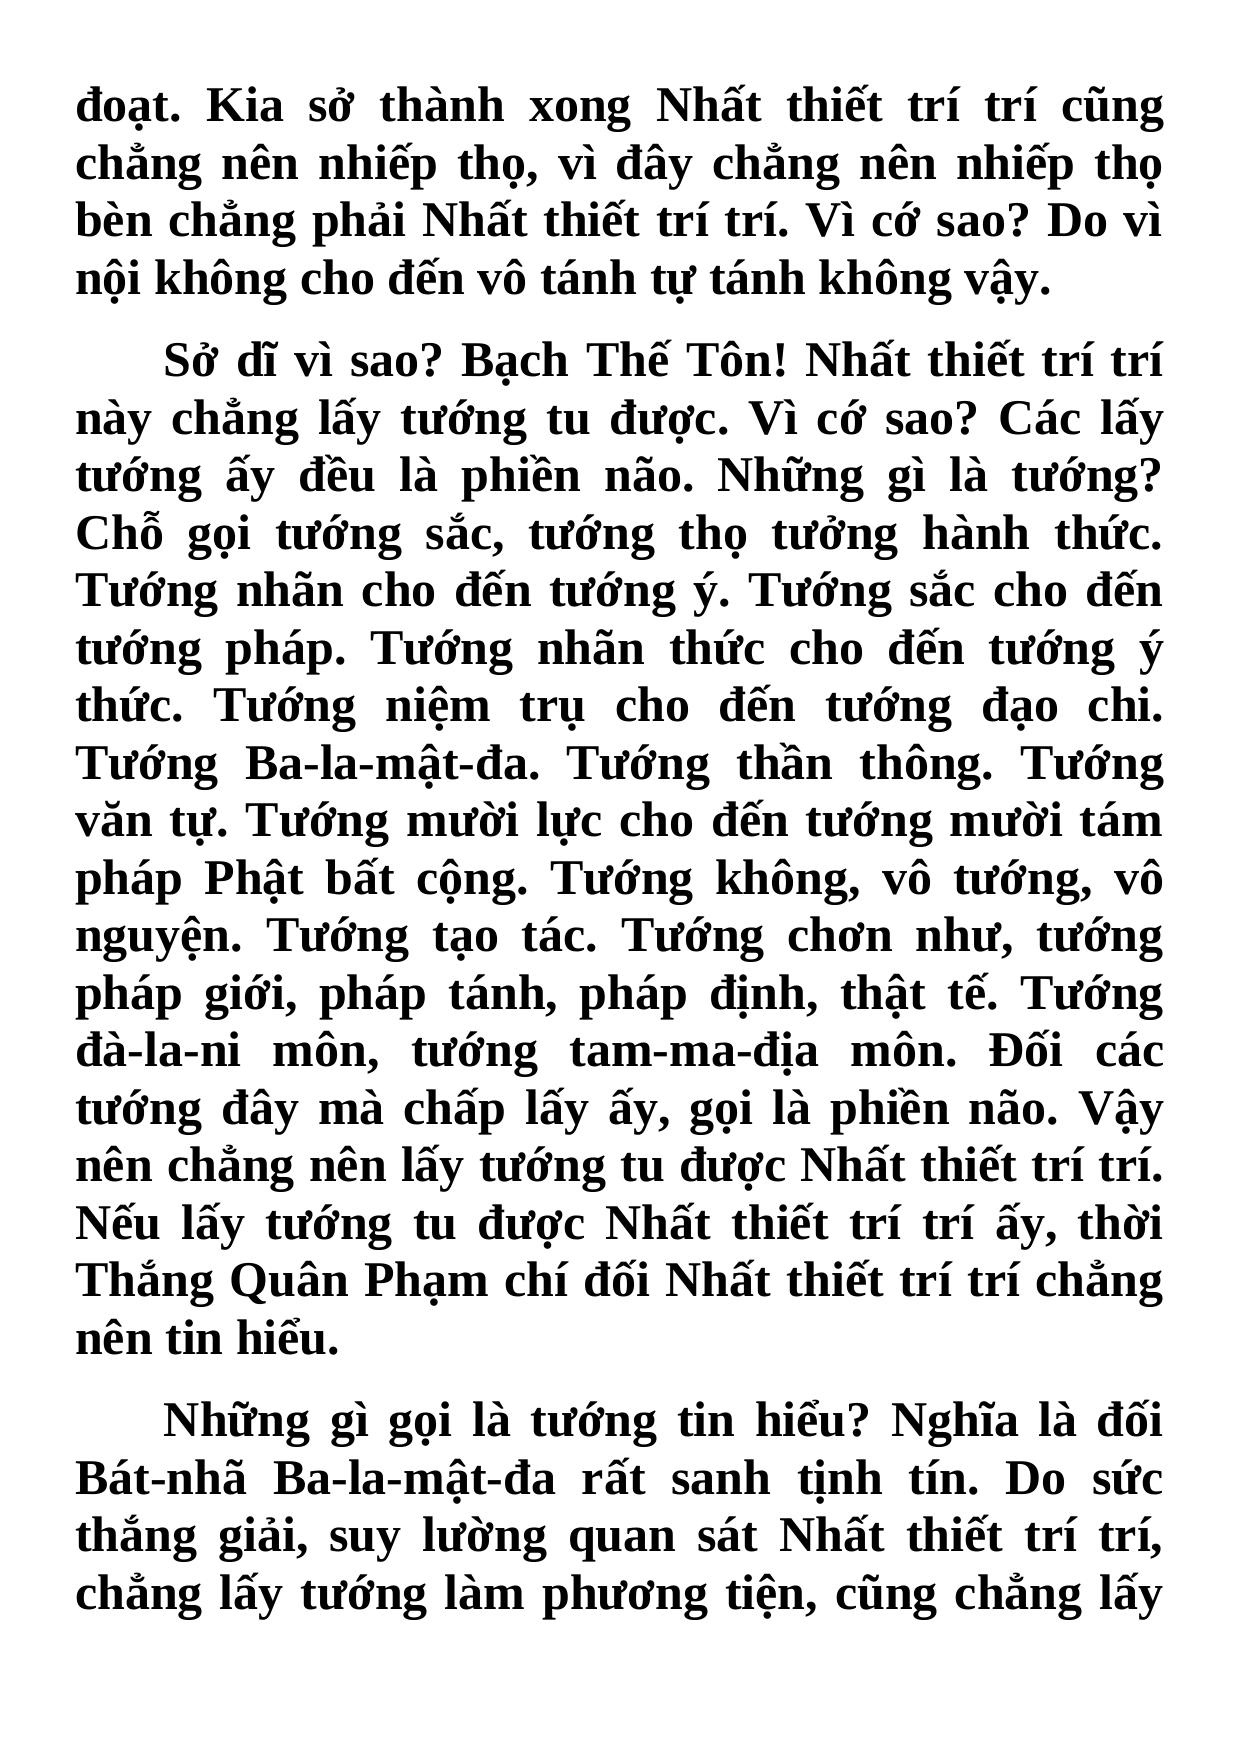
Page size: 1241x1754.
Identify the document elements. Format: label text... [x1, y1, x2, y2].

text Sở dĩ vì sao? Bạch Thế Tôn! Nhất thiết trí trí này chẳng lấy tướng tu được. Vì cớ sao? Các lấy tướng ấy đều là phiền não. Những gì là tướng? Chỗ gọi tướng sắc, tướng thọ tưởng hành thức. Tướng nhãn cho đến tướng ý. Tướng sắc cho đến tướng pháp. Tướng nhãn thức cho đến tướng ý thức. Tướng niệm trụ cho đến tướng đạo chi. Tướng Ba-la-mật-đa. Tướng thần thông. Tướng văn tự. Tướng mười lực cho đến tướng mười tám pháp Phật bất cộng. Tướng không, vô tướng, vô nguyện. Tướng tạo tác. Tướng chơn như, tướng pháp giới, pháp tánh, pháp định, thật tế. Tướng đà-la-ni môn, tướng tam-ma-địa môn. Đối các tướng đây mà chấp lấy ấy, gọi là phiền não. Vậy nên chẳng nên lấy tướng tu được Nhất thiết trí trí. Nếu lấy tướng tu được Nhất thiết trí trí ấy, thời Thắng Quân Phạm chí đối Nhất thiết trí trí chẳng nên tin hiểu. [75, 330, 1165, 1365]
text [75, 1390, 1165, 1620]
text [75, 75, 1165, 305]
